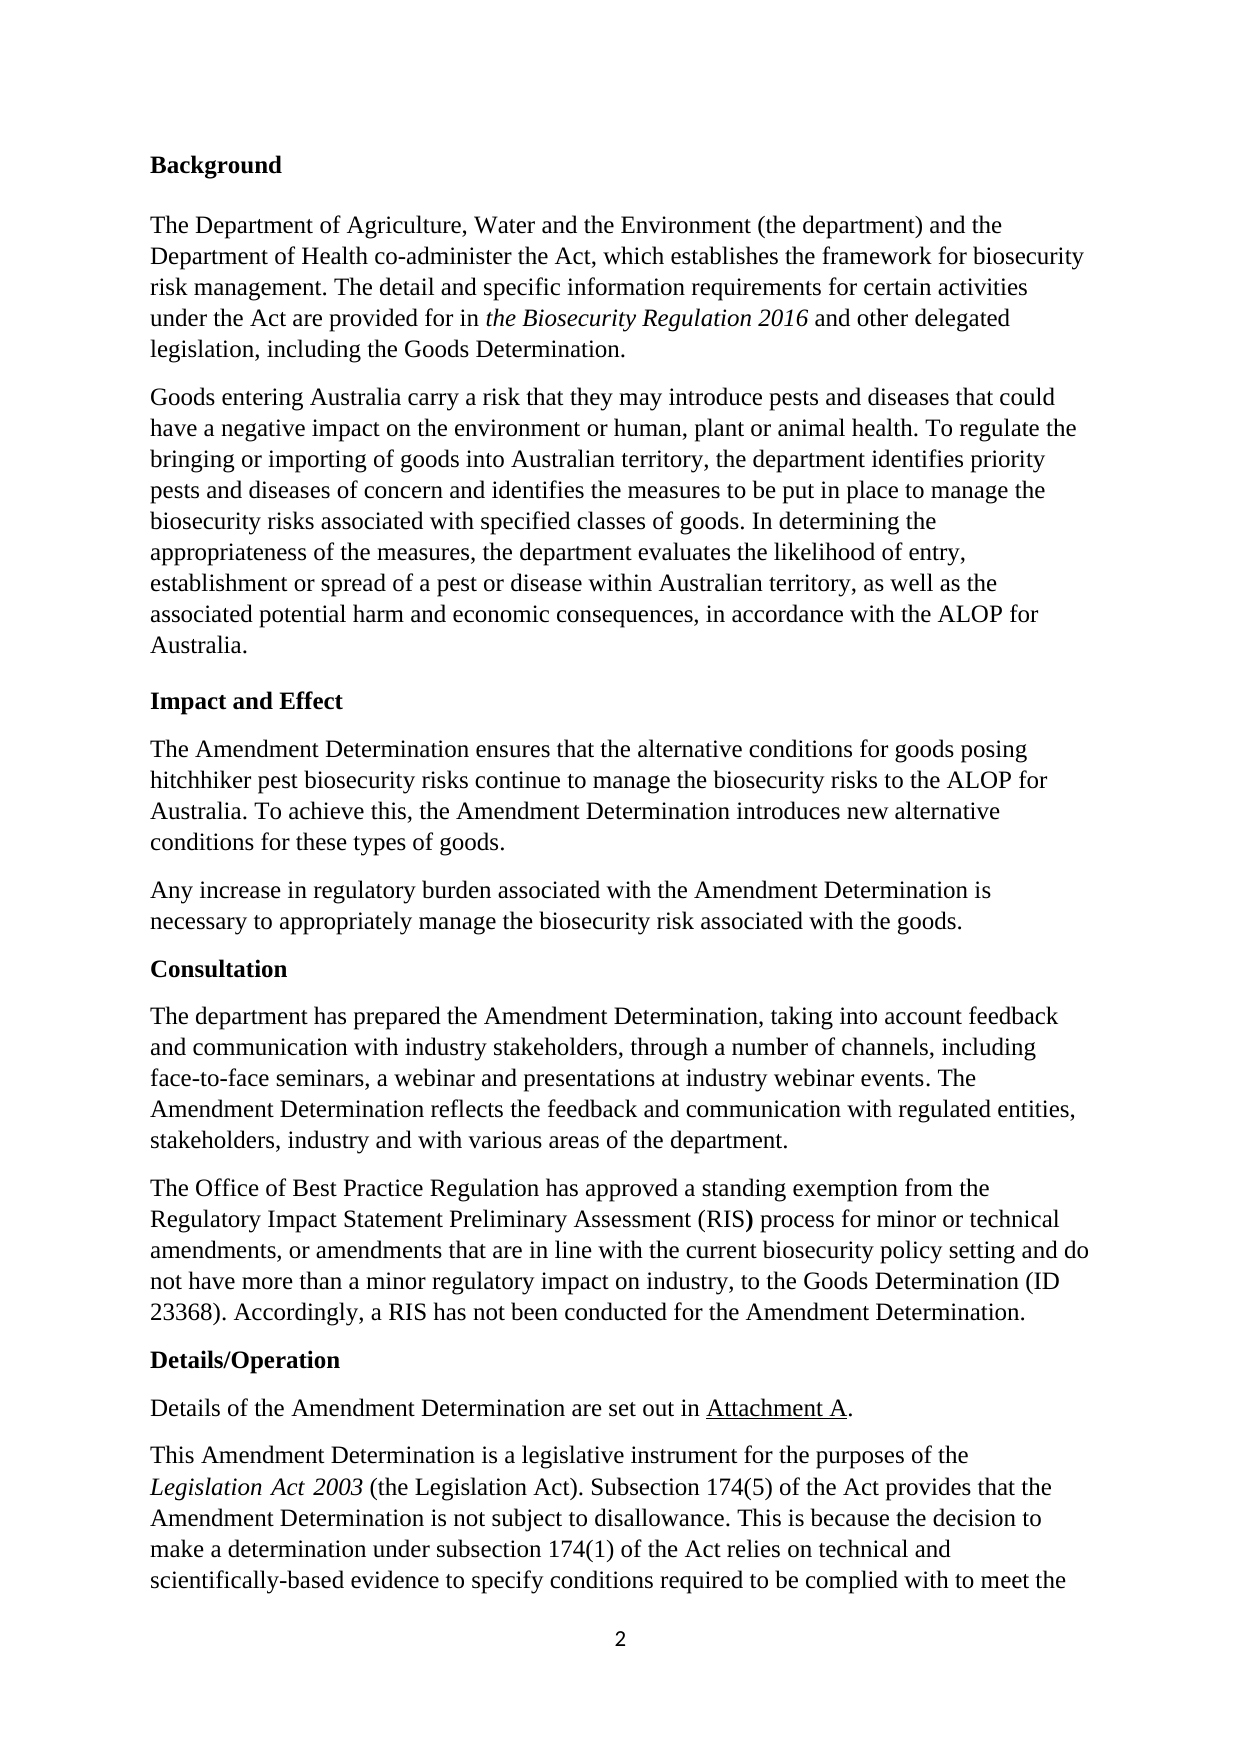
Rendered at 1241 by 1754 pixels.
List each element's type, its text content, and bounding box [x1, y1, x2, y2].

text Consultation [150, 954, 1090, 982]
text Goods entering Australia carry a risk that they may introduce pests and diseases that could have a negative impact on the environment or human, plant or animal health. To regulate the bringing or importing of goods into Australian territory, the department identifies priority pests and diseases of concern and identifies the measures to be put in place to manage the biosecurity risks associated with specified classes of goods. In determining the appropriateness of the measures, the department evaluates the likelihood of entry, establishment or spread of a pest or disease within Australian territory, as well as the associated potential harm and economic consequences, in accordance with the ALOP for Australia. [150, 382, 1090, 659]
text The Department of Agriculture, Water and the Environment (the department) and the Department of Health co-administer the Act, which establishes the framework for biosecurity risk management. The detail and specific information requirements for certain activities under the Act are provided for in the Biosecurity Regulation 2016 and other delegated legislation, including the Goods Determination. [150, 210, 1090, 363]
text Details of the Amendment Determination are set out in Attachment A. [150, 1393, 1090, 1422]
text The Office of Best Practice Regulation has approved a standing exemption from the Regulatory Impact Statement Preliminary Assessment (RIS) process for minor or technical amendments, or amendments that are in line with the current biosecurity policy setting and do not have more than a minor regulatory impact on industry, to the Goods Determination (ID 23368). Accordingly, a RIS has not been conducted for the Amendment Determination. [150, 1173, 1090, 1326]
text Details/Operation [150, 1345, 1090, 1374]
text Any increase in regulatory burden associated with the Amendment Determination is necessary to appropriately manage the biosecurity risk associated with the goods. [150, 875, 1090, 935]
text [150, 1441, 1090, 1593]
text Impact and Effect [150, 686, 1090, 715]
text The Amendment Determination ensures that the alternative conditions for goods posing hitchhiker pest biosecurity risks continue to manage the biosecurity risks to the ALOP for Australia. To achieve this, the Amendment Determination introduces new alternative conditions for these types of goods. [150, 734, 1090, 856]
text Background [150, 150, 1090, 179]
text The department has prepared the Amendment Determination, taking into account feedback and communication with industry stakeholders, through a number of channels, including face-to-face seminars, a webinar and presentations at industry webinar events. The Amendment Determination reflects the feedback and communication with regulated entities, stakeholders, industry and with various areas of the department. [150, 1001, 1090, 1154]
